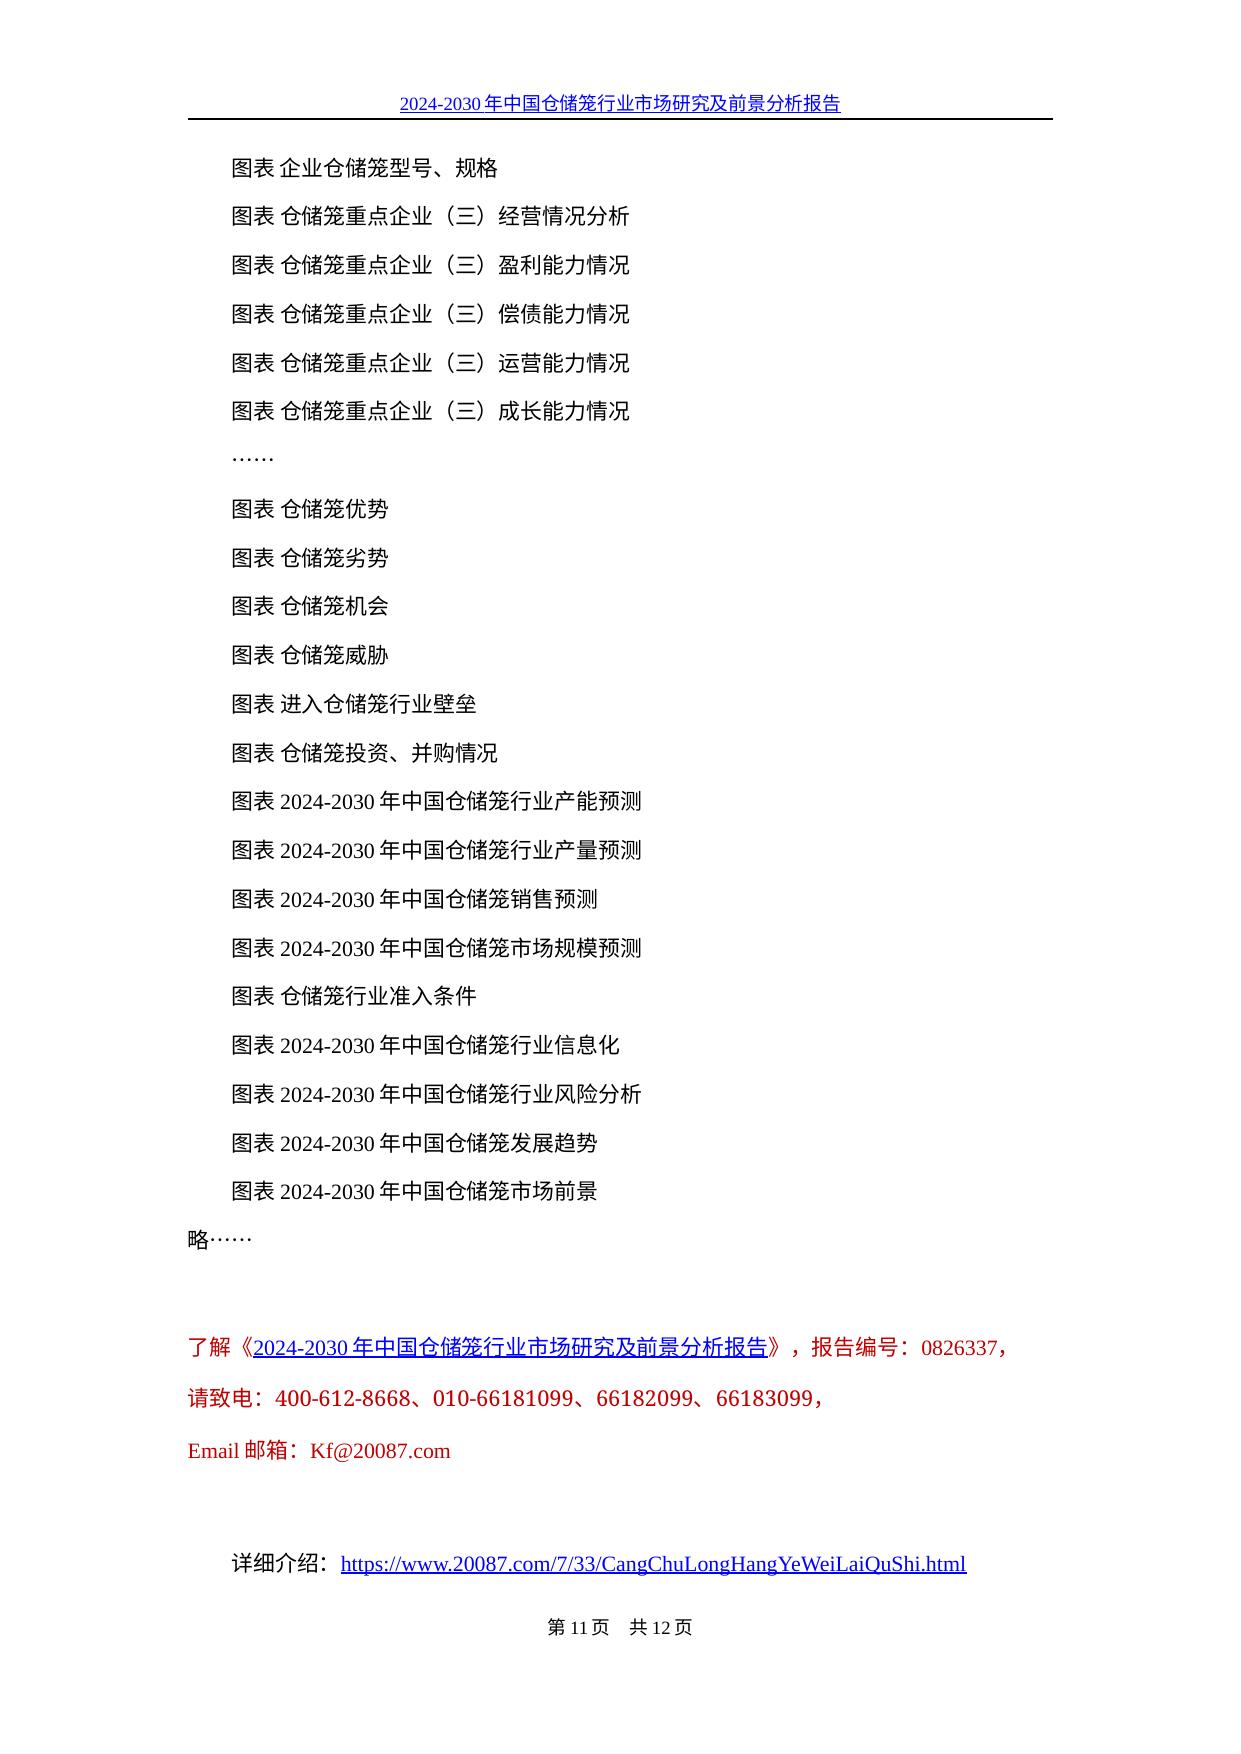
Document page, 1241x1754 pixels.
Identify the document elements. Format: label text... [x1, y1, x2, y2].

text 了解《2024-2030年中国仓储笼行业市场研究及前景分析报告》，报告编号：0826337， [187, 1329, 1053, 1362]
text Email邮箱：Kf@20087.com [187, 1432, 1053, 1465]
text 请致电：400-612-8668、010-66181099、66182099、66183099， [187, 1381, 1053, 1413]
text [187, 150, 1053, 1255]
text 详细介绍：https://www.20087.com/7/33/CangChuLongHangYeWeiLaiQuShi.html [187, 1545, 1053, 1578]
